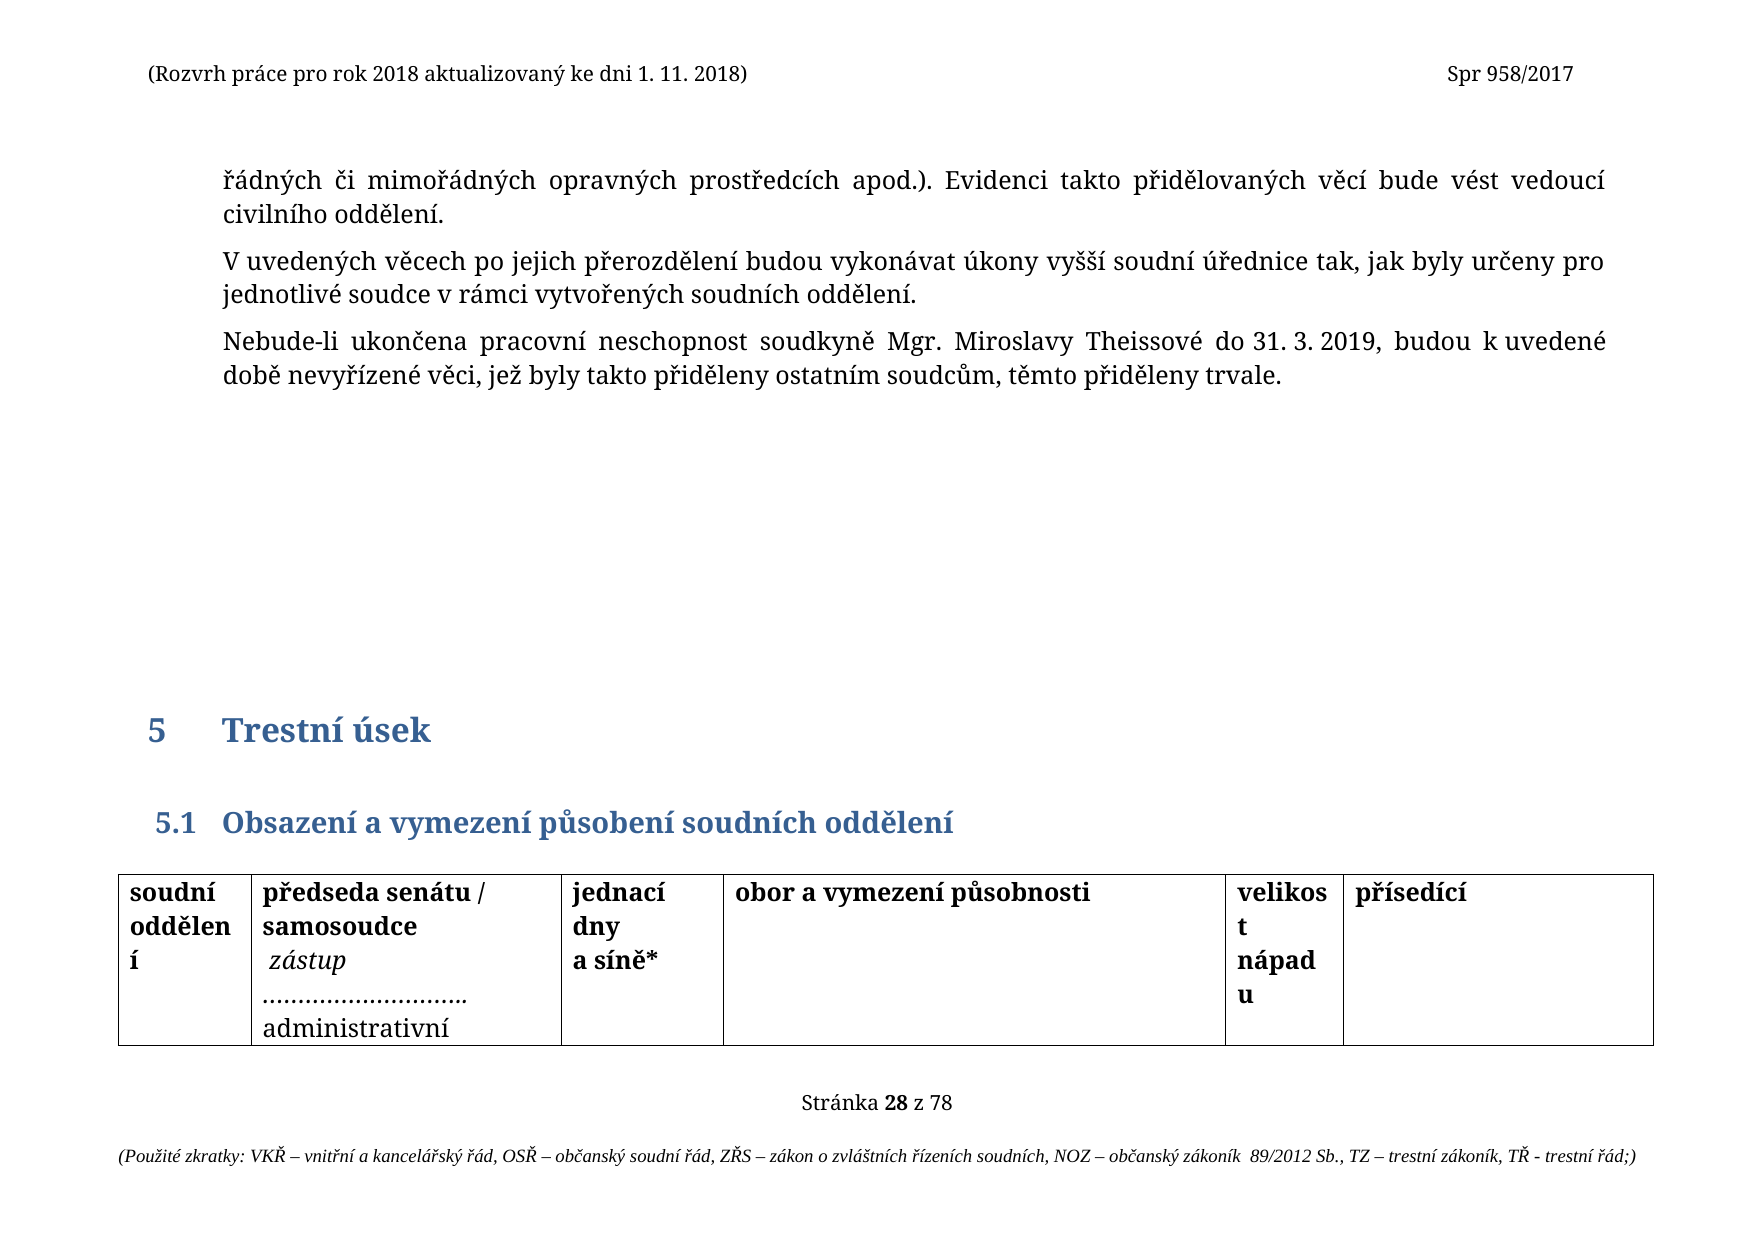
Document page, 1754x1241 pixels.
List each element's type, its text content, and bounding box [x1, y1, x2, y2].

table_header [724, 875, 1225, 1045]
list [223, 162, 1606, 231]
table_header soudní oddělení [119, 875, 251, 1045]
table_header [252, 875, 561, 1045]
subtitle 5.1 Obsazení a vymezení působení soudních oddělení [148, 803, 1606, 842]
table_header jednací dny a síně* [562, 875, 723, 1045]
table_header přísedící [1344, 875, 1653, 1045]
subtitle 5 Trestní úsek [148, 707, 1606, 753]
list Nebude-li ukončena pracovní neschopnost soudkyně Mgr. Miroslavy Theissové do 31. 3. 2019, budou k uvedené době nevyřízené věci, jež byly takto přiděleny ostatním soudcům, těmto přiděleny trvale. [223, 324, 1606, 392]
table_header velikost nápadu [1226, 875, 1343, 1045]
list V uvedených věcech po jejich přerozdělení budou vykonávat úkony vyšší soudní úřednice tak, jak byly určeny pro jednotlivé soudce v rámci vytvořených soudních oddělení. [223, 243, 1606, 311]
